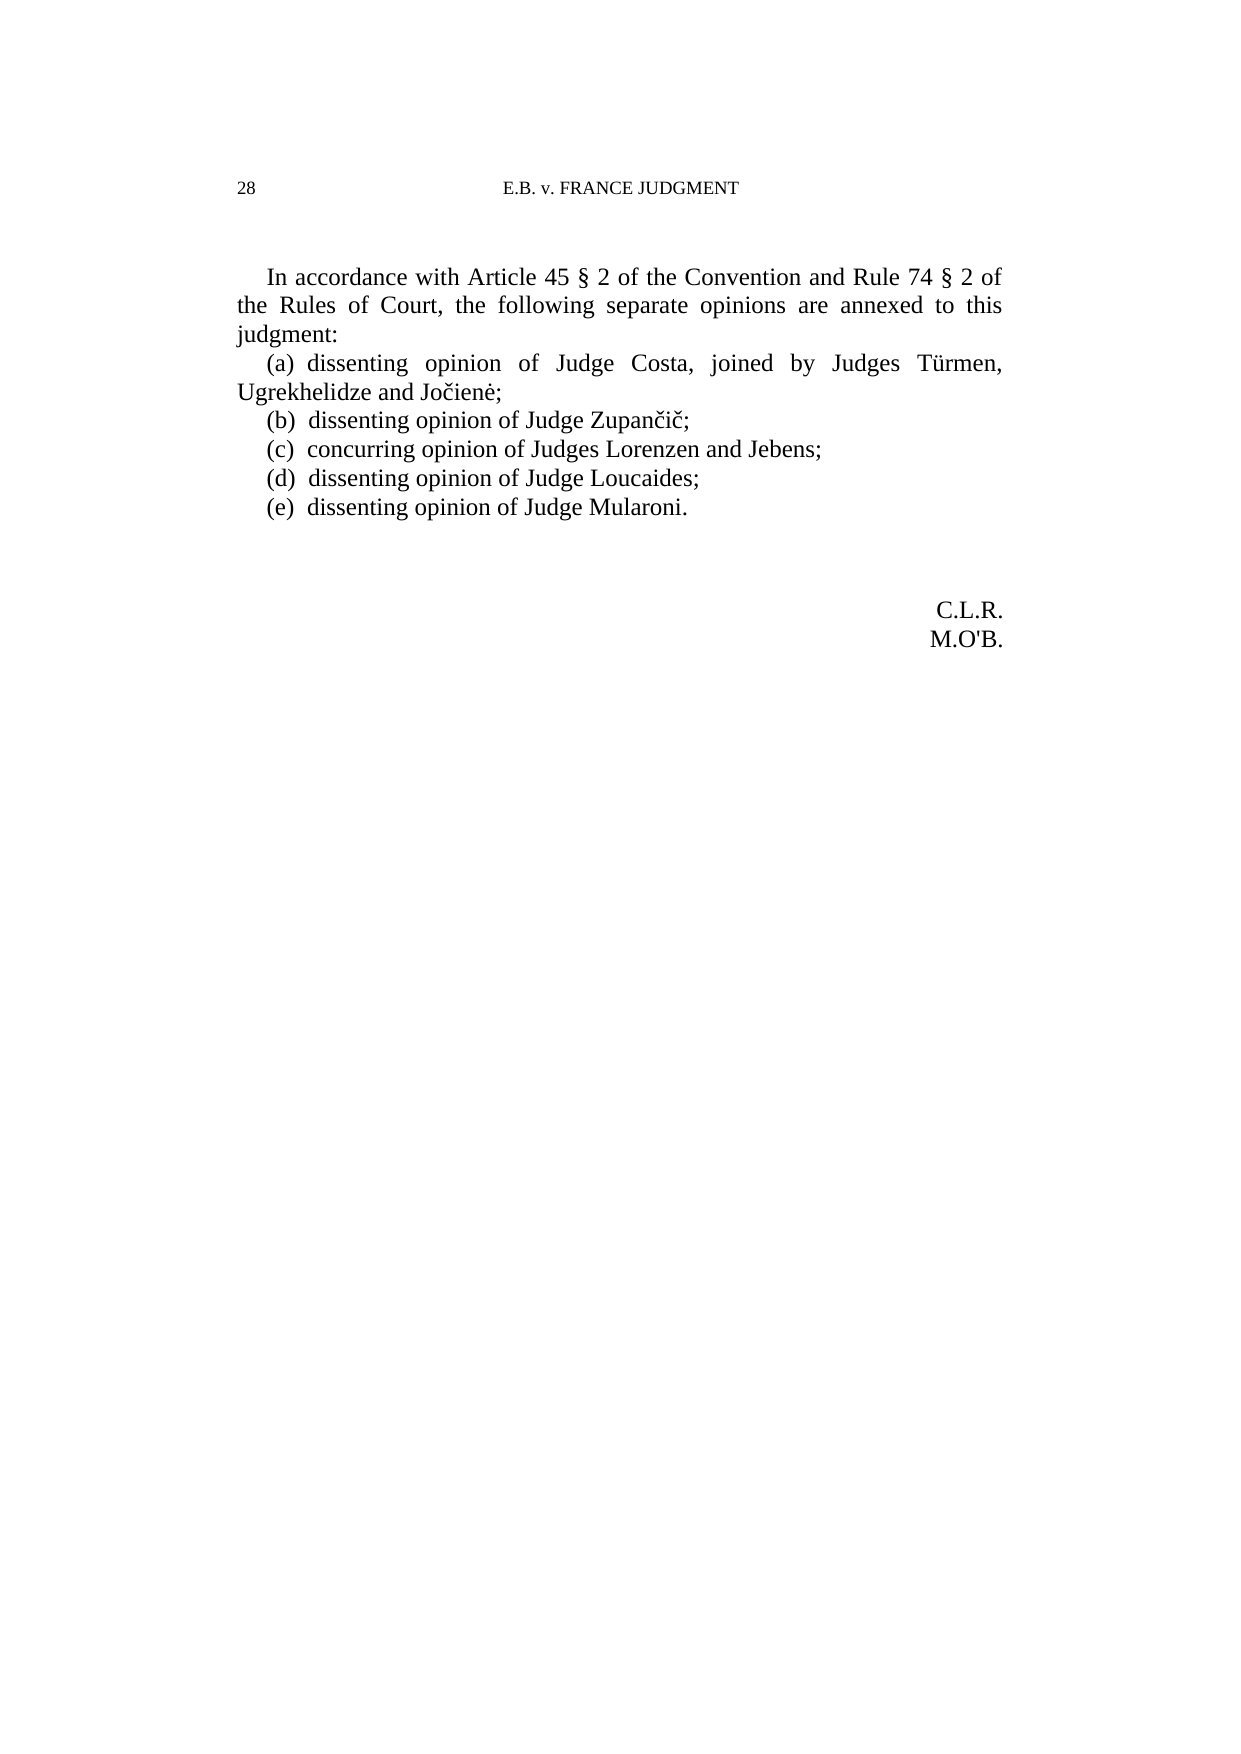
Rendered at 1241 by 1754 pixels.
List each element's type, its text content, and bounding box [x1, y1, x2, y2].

text C.L.R. M.O'B. [237, 596, 1003, 653]
text In accordance with Article 45 § 2 of the Convention and Rule 74 § 2 of the Rules of Court, the following separate opinions are annexed to this judgment: [237, 262, 1003, 348]
text (a) dissenting opinion of Judge Costa, joined by Judges Türmen, Ugrekhelidze and Jočienė; [237, 348, 1003, 406]
text (d) dissenting opinion of Judge Loucaides; [237, 463, 1003, 492]
text (b) dissenting opinion of Judge Zupančič; [237, 406, 1003, 434]
text (e) dissenting opinion of Judge Mularoni. [237, 492, 1003, 521]
text (c) concurring opinion of Judges Lorenzen and Jebens; [237, 434, 1003, 463]
